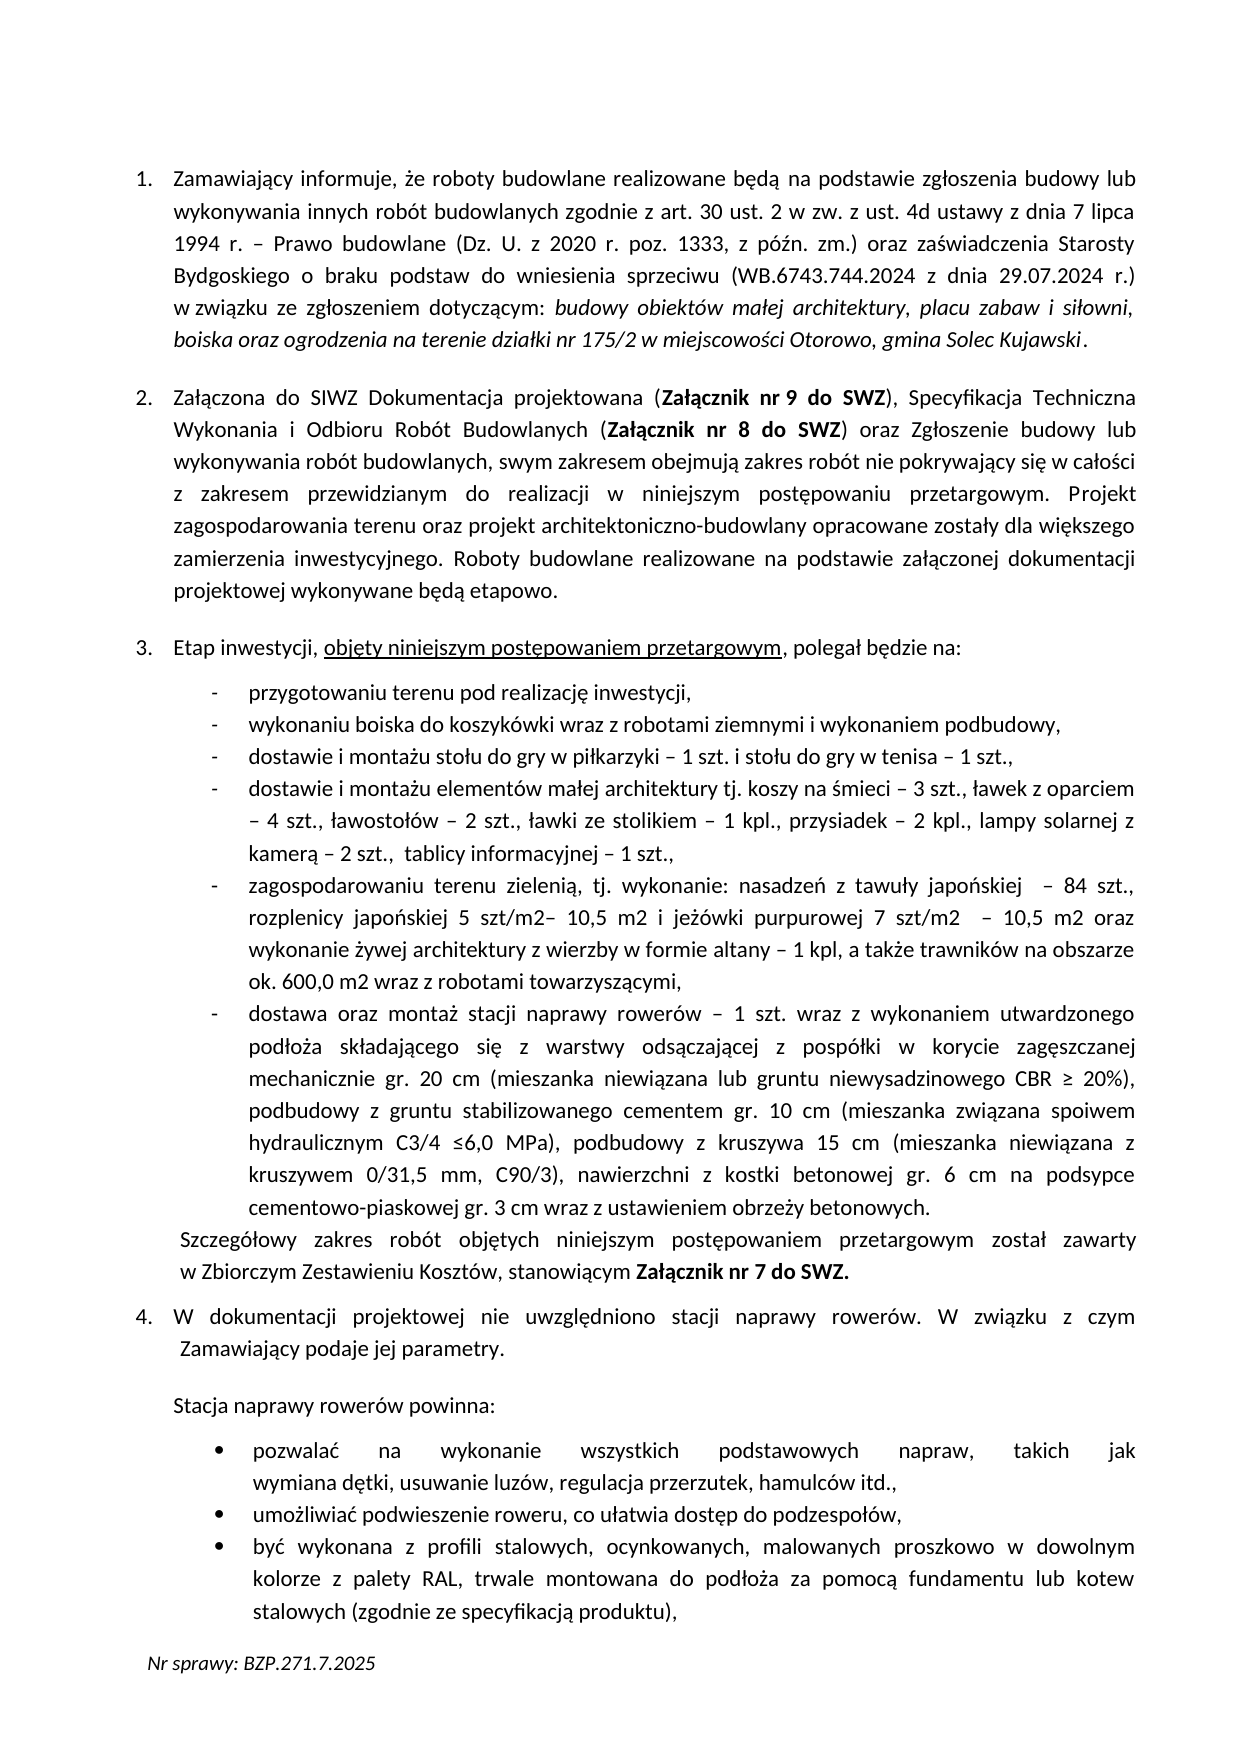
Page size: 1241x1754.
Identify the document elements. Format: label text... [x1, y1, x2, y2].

list być wykonana z profili stalowych, ocynkowanych, malowanych proszkowo w dowolnym kolorze z palety RAL, trwale montowana do podłoża za pomocą fundamentu lub kotew stalowych (zgodnie ze specyfikacją produktu), [215, 1532, 1137, 1625]
list umożliwiać podwieszenie roweru, co ułatwia dostęp do podzespołów, [215, 1500, 1137, 1528]
text Szczegółowy zakres robót objętych niniejszym postępowaniem przetargowym został zawarty w Zbiorczym Zestawieniu Kosztów, stanowiącym Załącznik nr 7 do SWZ. [180, 1225, 1137, 1285]
list przygotowaniu terenu pod realizację inwestycji, [211, 678, 1137, 706]
list Załączona do SIWZ Dokumentacja projektowana (Załącznik nr 9 do SWZ), Specyfikacja Techniczna Wykonania i Odbioru Robót Budowlanych (Załącznik nr 8 do SWZ) oraz Zgłoszenie budowy lub wykonywania robót budowlanych, swym zakresem obejmują zakres robót nie pokrywający się w całości z zakresem przewidzianym do realizacji w niniejszym postępowaniu przetargowym. Projekt zagospodarowania terenu oraz projekt architektoniczno-budowlany opracowane zostały dla większego zamierzenia inwestycyjnego. Roboty budowlane realizowane na podstawie załączonej dokumentacji projektowej wykonywane będą etapowo. [135, 383, 1137, 604]
list Etap inwestycji, objęty niniejszym postępowaniem przetargowym, polegał będzie na: [135, 633, 1137, 661]
text Stacja naprawy rowerów powinna: [173, 1391, 1137, 1419]
list Zamawiający informuje, że roboty budowlane realizowane będą na podstawie zgłoszenia budowy lub wykonywania innych robót budowlanych zgodnie z art. 30 ust. 2 w zw. z ust. 4d ustawy z dnia 7 lipca 1994 r. – Prawo budowlane (Dz. U. z 2020 r. poz. 1333, z późn. zm.) oraz zaświadczenia Starosty Bydgoskiego o braku podstaw do wniesienia sprzeciwu (WB.6743.744.2024 z dnia 29.07.2024 r.) w związku ze zgłoszeniem dotyczącym: budowy obiektów małej architektury, placu zabaw i siłowni, boiska oraz ogrodzenia na terenie działki nr 175/2 w miejscowości Otorowo, gmina Solec Kujawski. [135, 164, 1137, 353]
list W dokumentacji projektowej nie uwzględniono stacji naprawy rowerów. W związku z czym Zamawiający podaje jej parametry. [135, 1302, 1137, 1362]
list dostawie i montażu stołu do gry w piłkarzyki – 1 szt. i stołu do gry w tenisa – 1 szt., [211, 742, 1137, 770]
list dostawa oraz montaż stacji naprawy rowerów – 1 szt. wraz z wykonaniem utwardzonego podłoża składającego się z warstwy odsączającej z pospółki w korycie zagęszczanej mechanicznie gr. 20 cm (mieszanka niewiązana lub gruntu niewysadzinowego CBR ≥ 20%), podbudowy z gruntu stabilizowanego cementem gr. 10 cm (mieszanka związana spoiwem hydraulicznym C3/4 ≤6,0 MPa), podbudowy z kruszywa 15 cm (mieszanka niewiązana z kruszywem 0/31,5 mm, C90/3), nawierzchni z kostki betonowej gr. 6 cm na podsypce cementowo-piaskowej gr. 3 cm wraz z ustawieniem obrzeży betonowych. [211, 999, 1137, 1221]
list wykonaniu boiska do koszykówki wraz z robotami ziemnymi i wykonaniem podbudowy, [211, 710, 1137, 738]
list dostawie i montażu elementów małej architektury tj. koszy na śmieci – 3 szt., ławek z oparciem – 4 szt., ławostołów – 2 szt., ławki ze stolikiem – 1 kpl., przysiadek – 2 kpl., lampy solarnej z kamerą – 2 szt., tablicy informacyjnej – 1 szt., [211, 774, 1137, 867]
list zagospodarowaniu terenu zielenią, tj. wykonanie: nasadzeń z tawuły japońskiej – 84 szt., rozplenicy japońskiej 5 szt/m2– 10,5 m2 i jeżówki purpurowej 7 szt/m2 – 10,5 m2 oraz wykonanie żywej architektury z wierzby w formie altany – 1 kpl, a także trawników na obszarze ok. 600,0 m2 wraz z robotami towarzyszącymi, [211, 871, 1137, 995]
list pozwalać na wykonanie wszystkich podstawowych napraw, takich jak wymiana dętki, usuwanie luzów, regulacja przerzutek, hamulców itd., [215, 1436, 1137, 1496]
